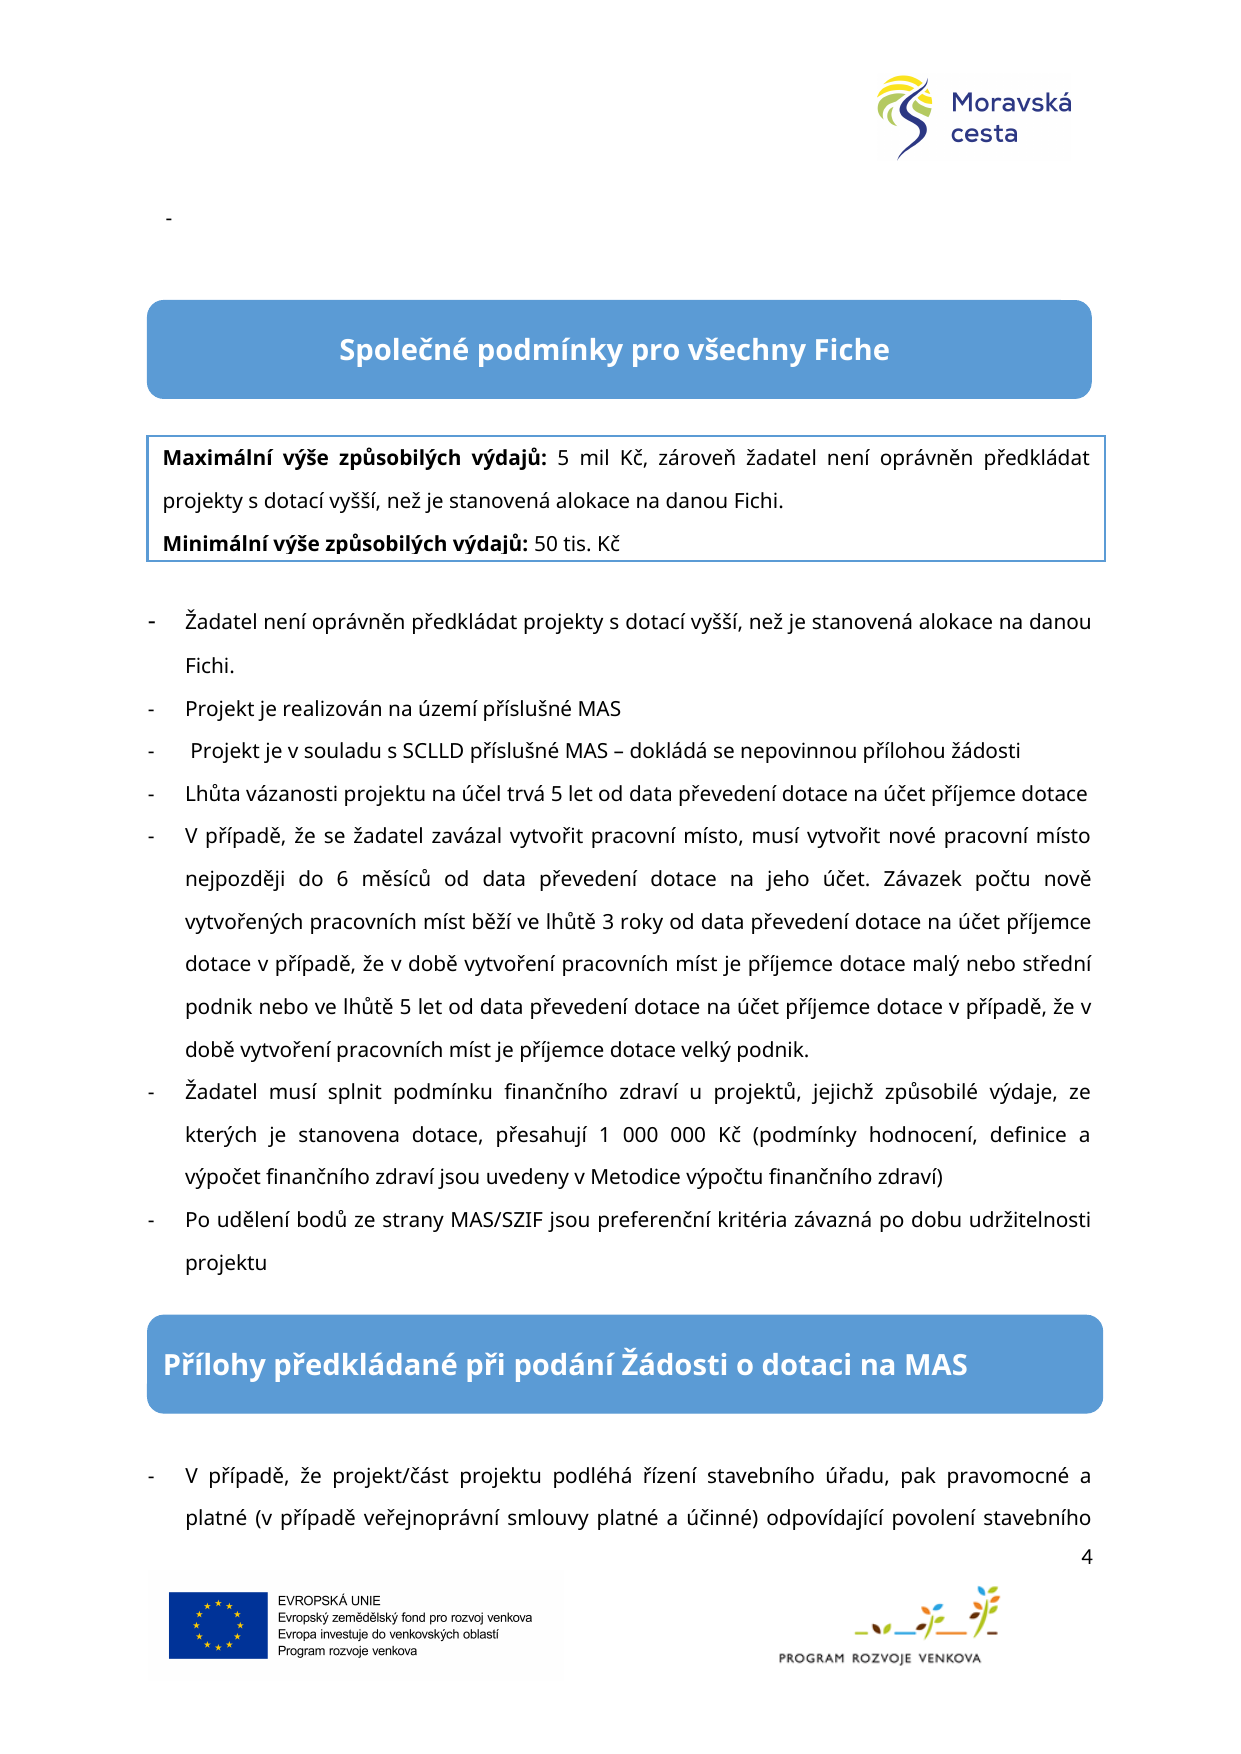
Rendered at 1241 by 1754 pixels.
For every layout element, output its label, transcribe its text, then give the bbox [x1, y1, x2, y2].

list Projekt je v souladu s SCLLD příslušné MAS – dokládá se nepovinnou přílohou žádosti [148, 736, 1093, 765]
picture [755, 1571, 1024, 1681]
list Žadatel není oprávněn předkládat projekty s dotací vyšší, než je stanovená alokace na danou Fichi. [148, 603, 1093, 680]
picture [877, 73, 1071, 161]
list Žadatel musí splnit podmínku finančního zdraví u projektů, jejichž způsobilé výdaje, ze kterých je stanovena dotace, přesahují 1 000 000 Kč (podmínky hodnocení, definice a výpočet finančního zdraví jsou uvedeny v Metodice výpočtu finančního zdraví) [148, 1077, 1093, 1191]
list Projekt je realizován na území příslušné MAS [148, 694, 1093, 722]
list V případě, že se žadatel zavázal vytvořit pracovní místo, musí vytvořit nové pracovní místo nejpozději do 6 měsíců od data převedení dotace na jeho účet. Závazek počtu nově vytvořených pracovních míst běží ve lhůtě 3 roky od data převedení dotace na účet příjemce dotace v případě, že v době vytvoření pracovních míst je příjemce dotace malý nebo střední podnik nebo ve lhůtě 5 let od data převedení dotace na účet příjemce dotace v případě, že v době vytvoření pracovních míst je příjemce dotace velký podnik. [148, 822, 1093, 1063]
picture [147, 1570, 564, 1681]
list Po udělení bodů ze strany MAS/SZIF jsou preferenční kritéria závazná po dobu udržitelnosti projektu [148, 1205, 1093, 1276]
list Lhůta vázanosti projektu na účel trvá 5 let od data převedení dotace na účet příjemce dotace [148, 779, 1093, 807]
